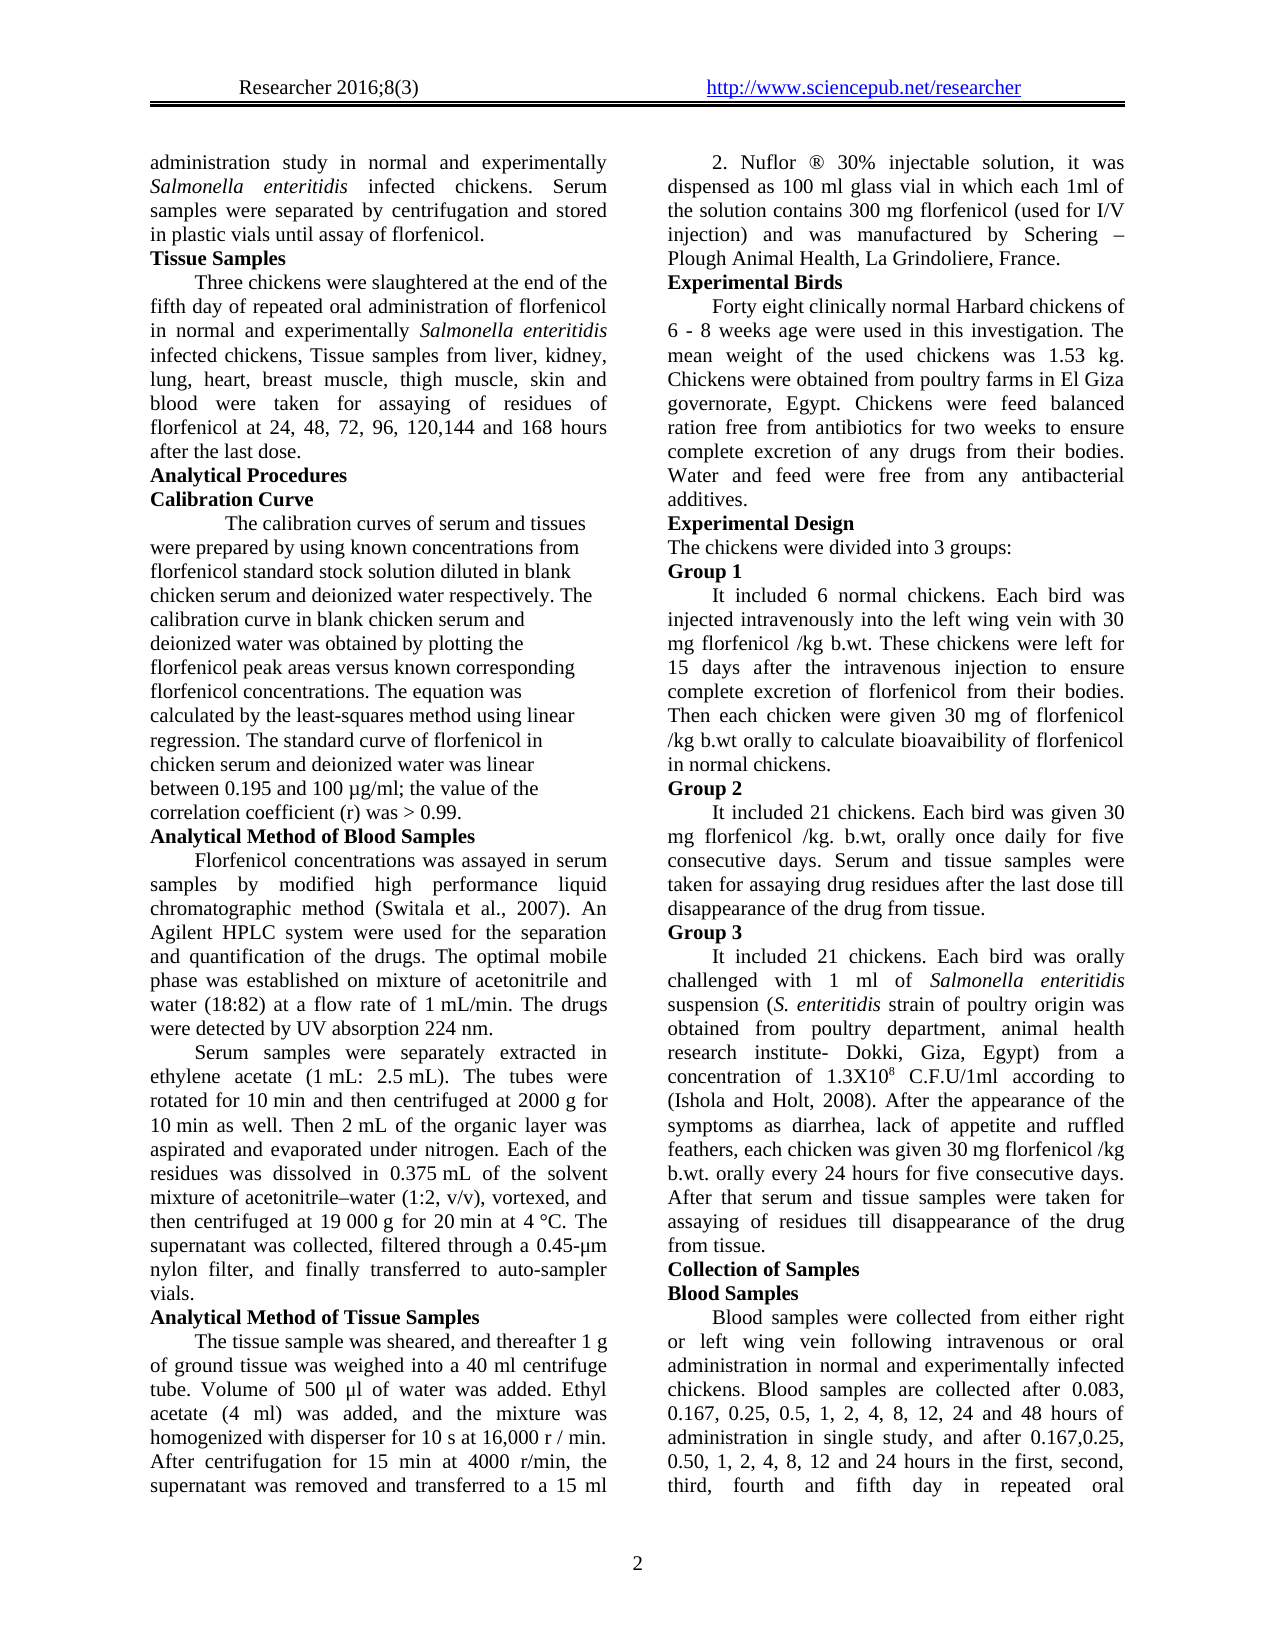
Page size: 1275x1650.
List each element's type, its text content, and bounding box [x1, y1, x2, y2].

text Collection of Samples [667, 1257, 1125, 1281]
text Group 3 [667, 920, 1125, 944]
text It included 6 normal chickens. Each bird was injected intravenously into the left wing vein with 30 mg florfenicol /kg b.wt. These chickens were left for 15 days after the intravenous injection to ensure complete excretion of florfenicol from their bodies. Then each chicken were given 30 mg of florfenicol /kg b.wt orally to calculate bioavaibility of florfenicol in normal chickens. [667, 583, 1125, 776]
text Group 2 [667, 776, 1125, 800]
text Analytical Procedures [150, 463, 607, 487]
text Forty eight clinically normal Harbard chickens of 6 - 8 weeks age were used in this investigation. The mean weight of the used chickens was 1.53 kg. Chickens were obtained from poultry farms in El Giza governorate, Egypt. Chickens were feed balanced ration free from antibiotics for two weeks to ensure complete excretion of any drugs from their bodies. Water and feed were free from any antibacterial additives. [667, 294, 1125, 511]
text The calibration curves of serum and tissues were prepared by using known concentrations from florfenicol standard stock solution diluted in blank chicken serum and deionized water respectively. The calibration curve in blank chicken serum and deionized water was obtained by plotting the florfenicol peak areas versus known corresponding florfenicol concentrations. The equation was calculated by the least-squares method using linear regression. The standard curve of florfenicol in chicken serum and deionized water was linear between 0.195 and 100 µg/ml; the value of the correlation coefficient (r) was > 0.99. [150, 511, 607, 824]
text Blood samples were collected from either right or left wing vein following intravenous or oral administration in normal and experimentally infected chickens. Blood samples are collected after 0.083, 0.167, 0.25, 0.5, 1, 2, 4, 8, 12, 24 and 48 hours of administration in single study, and after 0.167,0.25, 0.50, 1, 2, 4, 8, 12 and 24 hours in the first, second, third, fourth and fifth day in repeated oral administration study in normal and experimentally Salmonella enteritidis infected chickens. Serum samples were separated by centrifugation and stored in plastic vials until assay of florfenicol. [667, 1305, 1125, 1497]
text The chickens were divided into 3 groups: [667, 535, 1125, 559]
text Blood Samples [667, 1281, 1125, 1305]
text It included 21 chickens. Each bird was given 30 mg florfenicol /kg. b.wt, orally once daily for five consecutive days. Serum and tissue samples were taken for assaying drug residues after the last dose till disappearance of the drug from tissue. [667, 800, 1125, 920]
text Calibration Curve [150, 487, 607, 511]
text Experimental Birds [667, 270, 1125, 294]
text Group 1 [667, 559, 1125, 583]
text Tissue Samples [150, 246, 607, 270]
text Analytical Method of Tissue Samples [150, 1305, 607, 1329]
text Analytical Method of Blood Samples [150, 824, 607, 848]
text Experimental Design [667, 511, 1125, 535]
text Three chickens were slaughtered at the end of the fifth day of repeated oral administration of florfenicol in normal and experimentally Salmonella enteritidis infected chickens, Tissue samples from liver, kidney, lung, heart, breast muscle, thigh muscle, skin and blood were taken for assaying of residues of florfenicol at 24, 48, 72, 96, 120,144 and 168 hours after the last dose. [150, 270, 607, 463]
text It included 21 chickens. Each bird was orally challenged with 1 ml of Salmonella enteritidis suspension (S. enteritidis strain of poultry origin was obtained from poultry department, animal health research institute- Dokki, Giza, Egypt) from a concentration of 1.3X108 C.F.U/1ml according to (Ishola and Holt, 2008). After the appearance of the symptoms as diarrhea, lack of appetite and ruffled feathers, each chicken was given 30 mg florfenicol /kg b.wt. orally every 24 hours for five consecutive days. After that serum and tissue samples were taken for assaying of residues till disappearance of the drug from tissue. [667, 944, 1125, 1257]
text Florfenicol concentrations was assayed in serum samples by modified high performance liquid chromatographic method (Switala et al., 2007). An Agilent HPLC system were used for the separation and quantification of the drugs. The optimal mobile phase was established on mixture of acetonitrile and water (18:82) at a flow rate of 1 mL/min. The drugs were detected by UV absorption 224 nm. [150, 848, 607, 1040]
text 2. Nuflor ® 30% injectable solution, it was dispensed as 100 ml glass vial in which each 1ml of the solution contains 300 mg florfenicol (used for I/V injection) and was manufactured by Schering – Plough Animal Health, La Grindoliere, France. [667, 150, 1125, 270]
text Serum samples were separately extracted in ethylene acetate (1 mL: 2.5 mL). The tubes were rotated for 10 min and then centrifuged at 2000 g for 10 min as well. Then 2 mL of the organic layer was aspirated and evaporated under nitrogen. Each of the residues was dissolved in 0.375 mL of the solvent mixture of acetonitrile–water (1:2, v/v), vortexed, and then centrifuged at 19 000 g for 20 min at 4 °C. The supernatant was collected, filtered through a 0.45-μm nylon filter, and finally transferred to auto-sampler vials. [150, 1040, 607, 1305]
text Blood samples were collected from either right or left wing vein following intravenous or oral administration in normal and experimentally infected chickens. Blood samples are collected after 0.083, 0.167, 0.25, 0.5, 1, 2, 4, 8, 12, 24 and 48 hours of administration in single study, and after 0.167,0.25, 0.50, 1, 2, 4, 8, 12 and 24 hours in the first, second, third, fourth and fifth day in repeated oral administration study in normal and experimentally Salmonella enteritidis infected chickens. Serum samples were separated by centrifugation and stored in plastic vials until assay of florfenicol. [150, 150, 607, 246]
